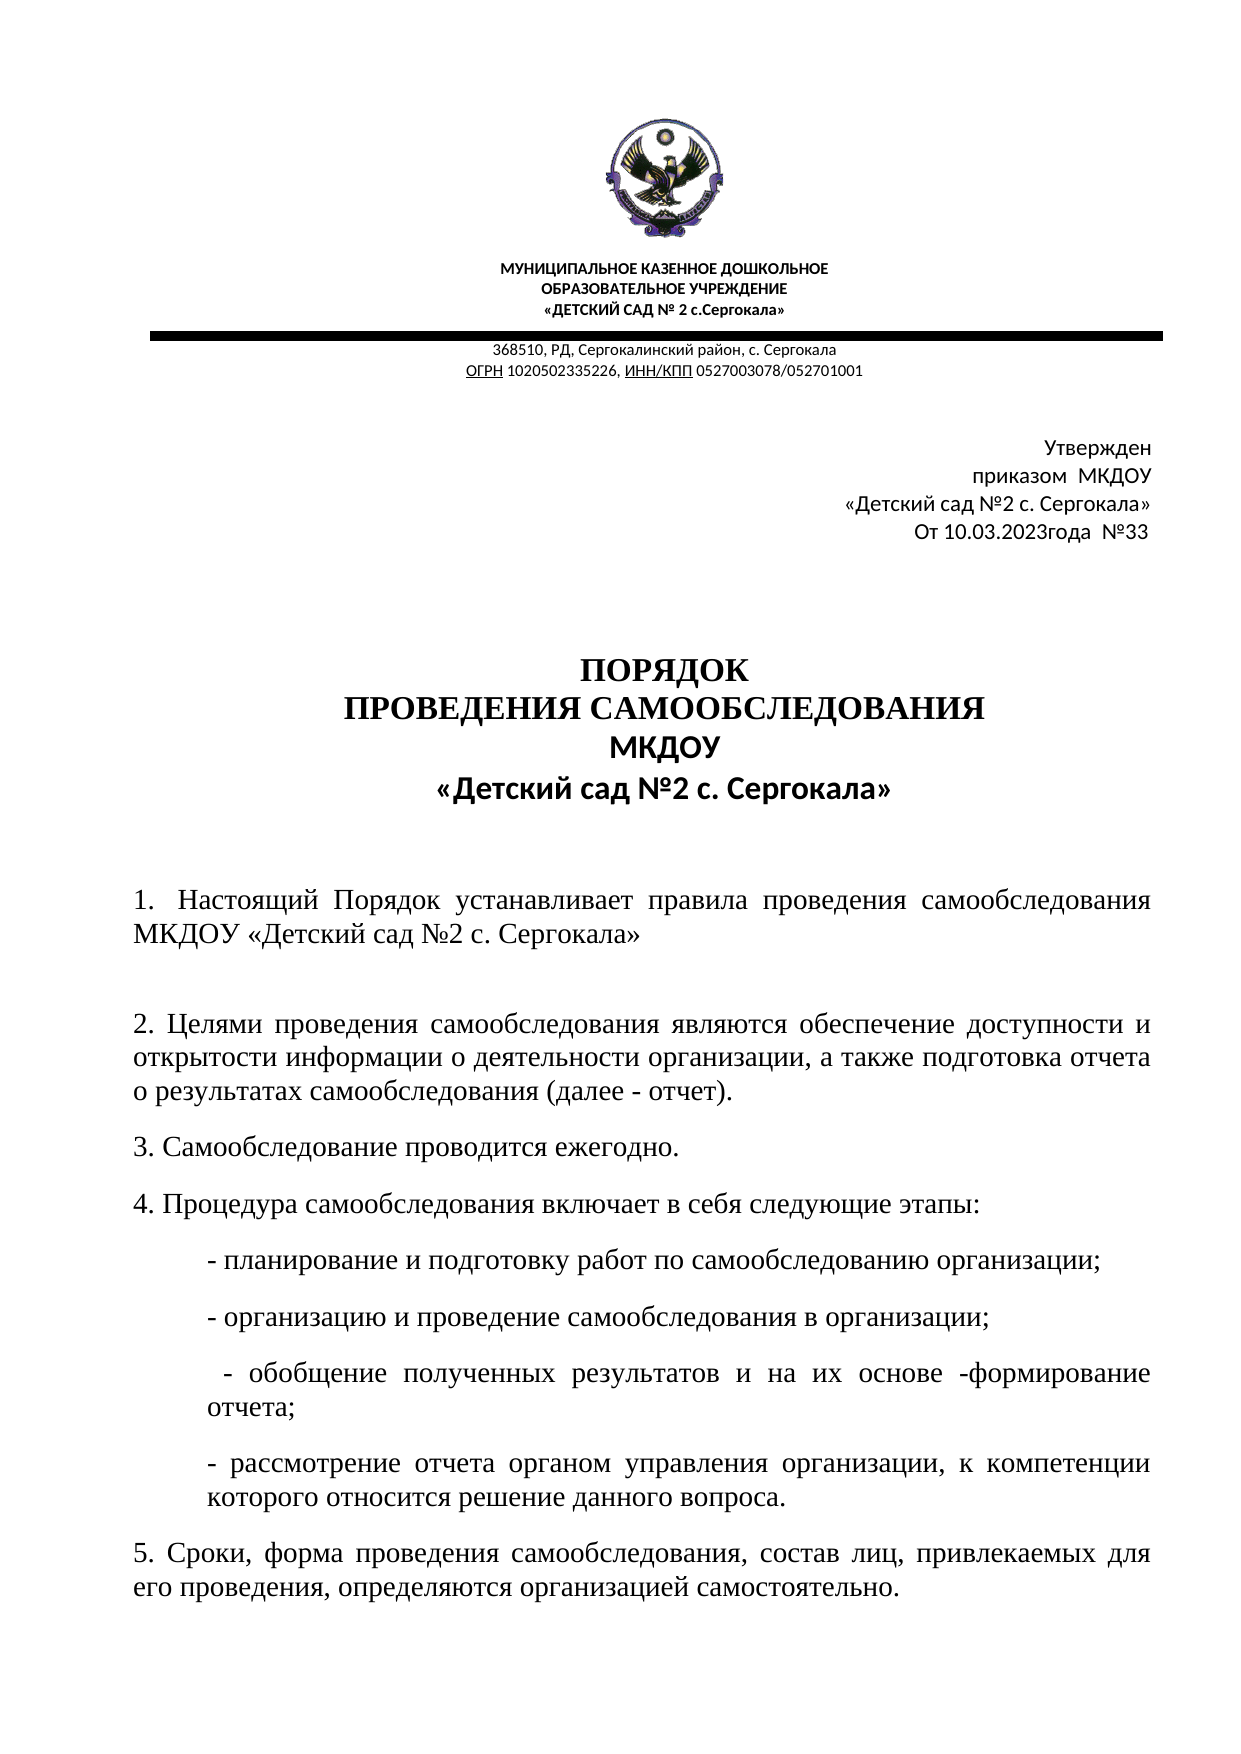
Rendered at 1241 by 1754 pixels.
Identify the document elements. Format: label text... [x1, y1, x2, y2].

text - обобщение полученных результатов и на их основе -формирование отчета; [207, 1355, 1152, 1422]
text 5. Сроки, форма проведения самообследования, состав лиц, привлекаемых для его проведения, определяются организацией самостоятельно. [133, 1535, 1152, 1602]
title МКДОУ [177, 727, 1152, 767]
text «Детский сад №2 с. Сергокала» [177, 767, 1152, 808]
text МУНИЦИПАЛЬНОЕ КАЗЕННОЕ ДОШКОЛЬНОЕ [177, 258, 1152, 278]
list Настоящий Порядок устанавливает правила проведения самообследования МКДОУ «Детский сад №2 с. Сергокала» [133, 882, 1152, 949]
picture [605, 118, 724, 238]
text - организацию и проведение самообследования в организации; [207, 1299, 1152, 1332]
text 368510, РД, Сергокалинский район, с. Сергокала [177, 341, 1152, 360]
text «ДЕТСКИЙ САД № 2 с.Сергокала» [177, 299, 1152, 319]
title ПОРЯДОК [177, 650, 1152, 688]
text От 10.03.2023года №33 [177, 517, 1152, 545]
text приказом МКДОУ [177, 461, 1152, 489]
text ОГРН 1020502335226, ИНН/КПП 0527003078/052701001 [177, 360, 1152, 380]
text ОБРАЗОВАТЕЛЬНОЕ УЧРЕЖДЕНИЕ [177, 278, 1152, 299]
text 4. Процедура самообследования включает в себя следующие этапы: [133, 1186, 1152, 1219]
text «Детский сад №2 с. Сергокала» [177, 489, 1152, 517]
text 2. Целями проведения самообследования являются обеспечение доступности и открытости информации о деятельности организации, а также подготовка отчета о результатах самообследования (далее - отчет). [133, 1006, 1152, 1106]
title ПРОВЕДЕНИЯ САМООБСЛЕДОВАНИЯ [177, 688, 1152, 727]
text - планирование и подготовку работ по самообследованию организации; [207, 1242, 1152, 1276]
text 3. Самообследование проводится ежегодно. [133, 1129, 1152, 1163]
text Утвержден [177, 433, 1152, 461]
text - рассмотрение отчета органом управления организации, к компетенции которого относится решение данного вопроса. [207, 1445, 1152, 1512]
